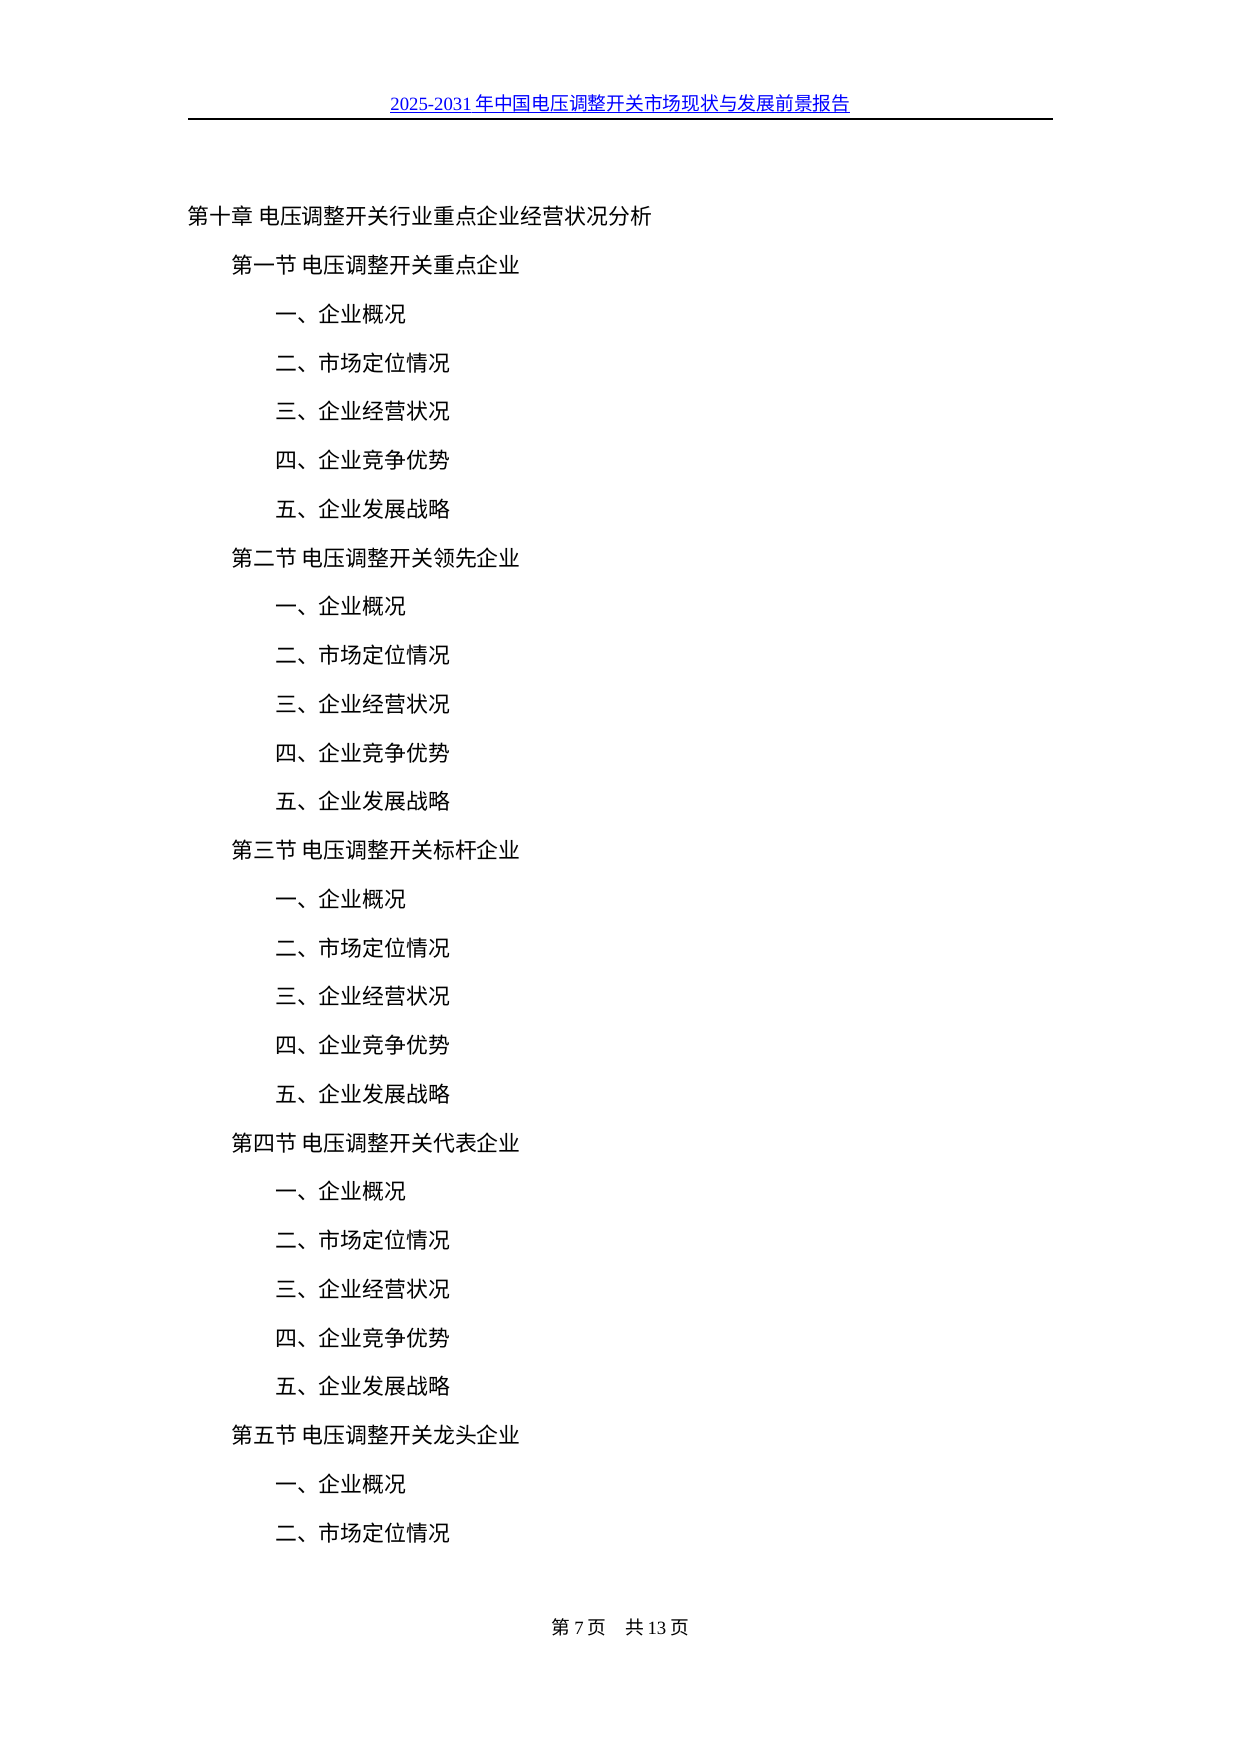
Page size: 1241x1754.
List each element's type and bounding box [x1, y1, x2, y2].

text [187, 150, 1053, 1548]
